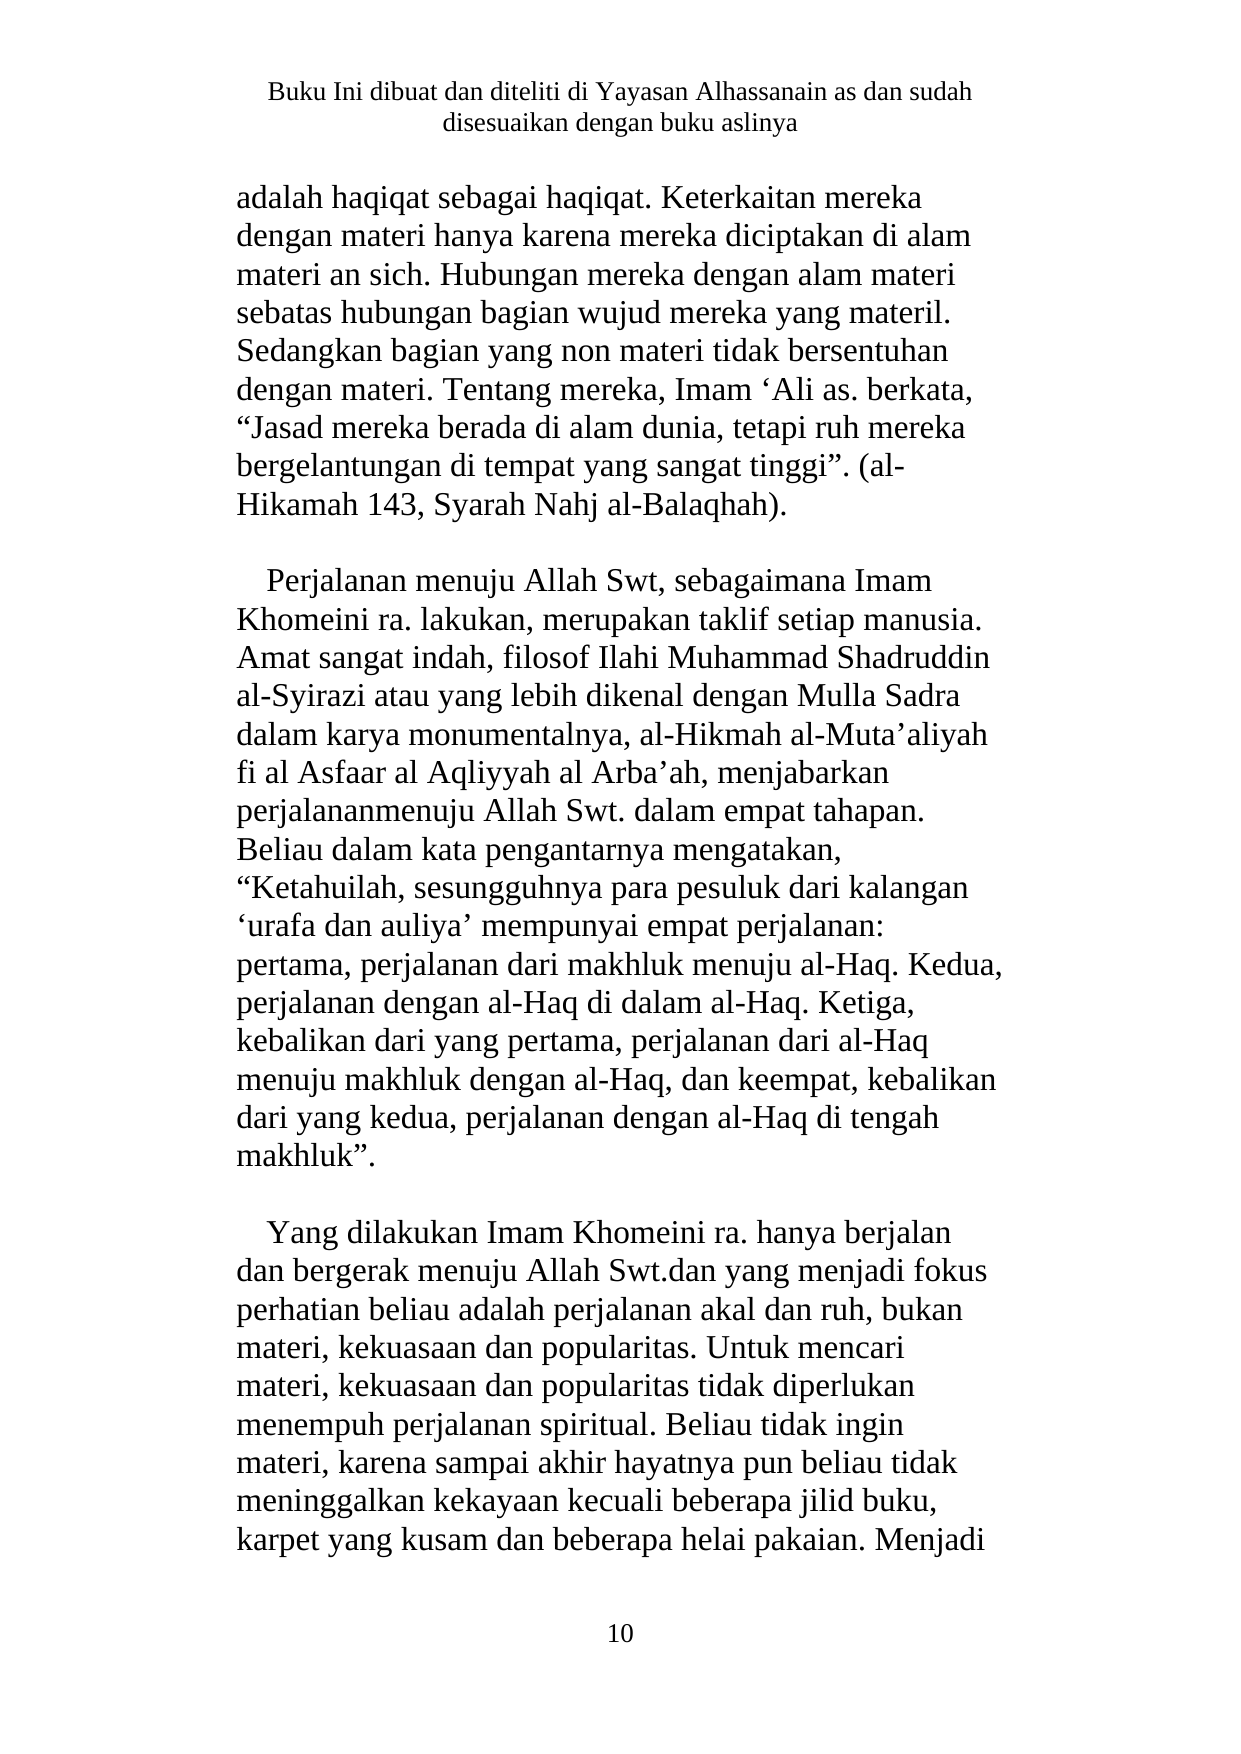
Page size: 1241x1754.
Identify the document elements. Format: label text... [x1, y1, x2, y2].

text Perjalanan menuju Allah Swt, sebagaimana Imam Khomeini ra. lakukan, merupakan taklif setiap manusia. Amat sangat indah, filosof Ilahi Muhammad Shadruddin al-Syirazi atau yang lebih dikenal dengan Mulla Sadra dalam karya monumentalnya, al-Hikmah al-Muta’aliyah fi al Asfaar al Aqliyyah al Arba’ah, menjabarkan perjalananmenuju Allah Swt. dalam empat tahapan. Beliau dalam kata pengantarnya mengatakan, “Ketahuilah, sesungguhnya para pesuluk dari kalangan ‘urafa dan auliya’ mempunyai empat perjalanan: pertama, perjalanan dari makhluk menuju al-Haq. Kedua, perjalanan dengan al-Haq di dalam al-Haq. Ketiga, kebalikan dari yang pertama, perjalanan dari al-Haq menuju makhluk dengan al-Haq, dan keempat, kebalikan dari yang kedua, perjalanan dengan al-Haq di tengah makhluk”. [236, 561, 1004, 1174]
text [236, 1212, 1004, 1557]
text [236, 177, 1004, 522]
